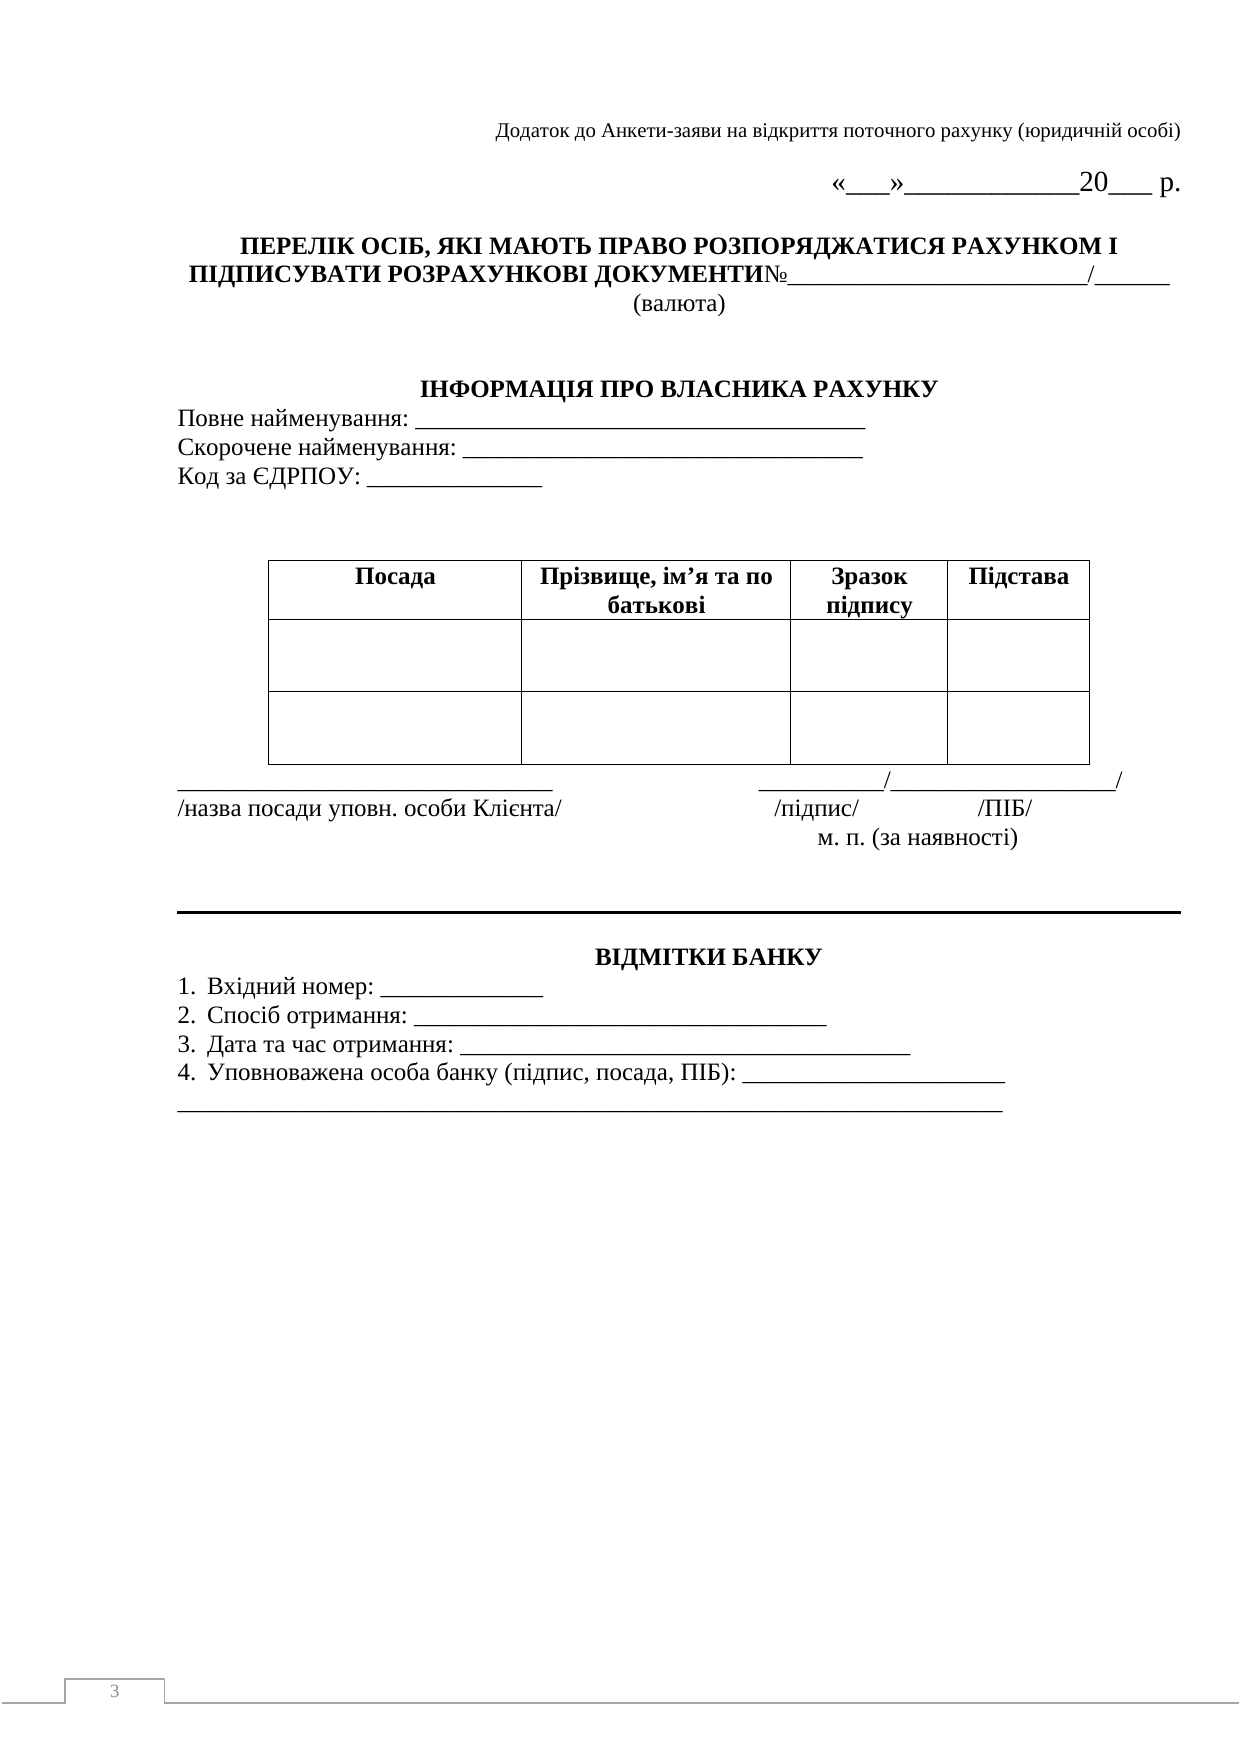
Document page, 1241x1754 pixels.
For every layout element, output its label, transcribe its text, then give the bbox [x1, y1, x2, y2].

text «___»____________20___ р. [777, 164, 1181, 197]
table_cell [791, 620, 947, 691]
text Додаток до Анкети-заяви на відкриття поточного рахунку (юридичній особі) [177, 118, 1181, 142]
list Вхідний номер: _____________ [177, 971, 1181, 1000]
text Скорочене найменування: ________________________________ [177, 432, 1181, 461]
table_cell [269, 620, 521, 691]
text __________________________________________________________________ [177, 1086, 1181, 1115]
list Дата та час отримання: ____________________________________ [177, 1029, 1181, 1057]
table_cell [791, 692, 947, 764]
text ІНФОРМАЦІЯ ПРО ВЛАСНИКА РАХУНКУ [177, 374, 1181, 403]
text /назва посади уповн. особи Клієнта/ /підпис/ /ПІБ/ [177, 793, 1181, 822]
table_cell [269, 692, 521, 764]
text ВІДМІТКИ БАНКУ [177, 942, 1181, 971]
table_cell [522, 692, 790, 764]
table_cell [948, 692, 1089, 764]
text Повне найменування: ____________________________________ [177, 403, 1181, 432]
list Спосіб отримання: _________________________________ [177, 1000, 1181, 1029]
table_header Прізвище, ім’я та по батькові [522, 561, 790, 618]
text м. п. (за наявності) [177, 822, 1181, 851]
table_cell [948, 620, 1089, 691]
table_header Зразок підпису [791, 561, 947, 618]
text Перелік ОСІБ, які мають право розпоряджатися рахунком і підписувати розрахункові документи№________________________/______ (валюта) [177, 231, 1181, 317]
text ______________________________ __________/__________________/ [177, 604, 1181, 793]
text Код за ЄДРПОУ: ______________ [177, 461, 1181, 489]
list Уповноважена особа банку (підпис, посада, ПІБ): _____________________ [177, 1057, 1181, 1086]
table_cell [522, 620, 790, 691]
table_header Підстава [948, 561, 1089, 618]
table_header Посада [269, 561, 521, 618]
